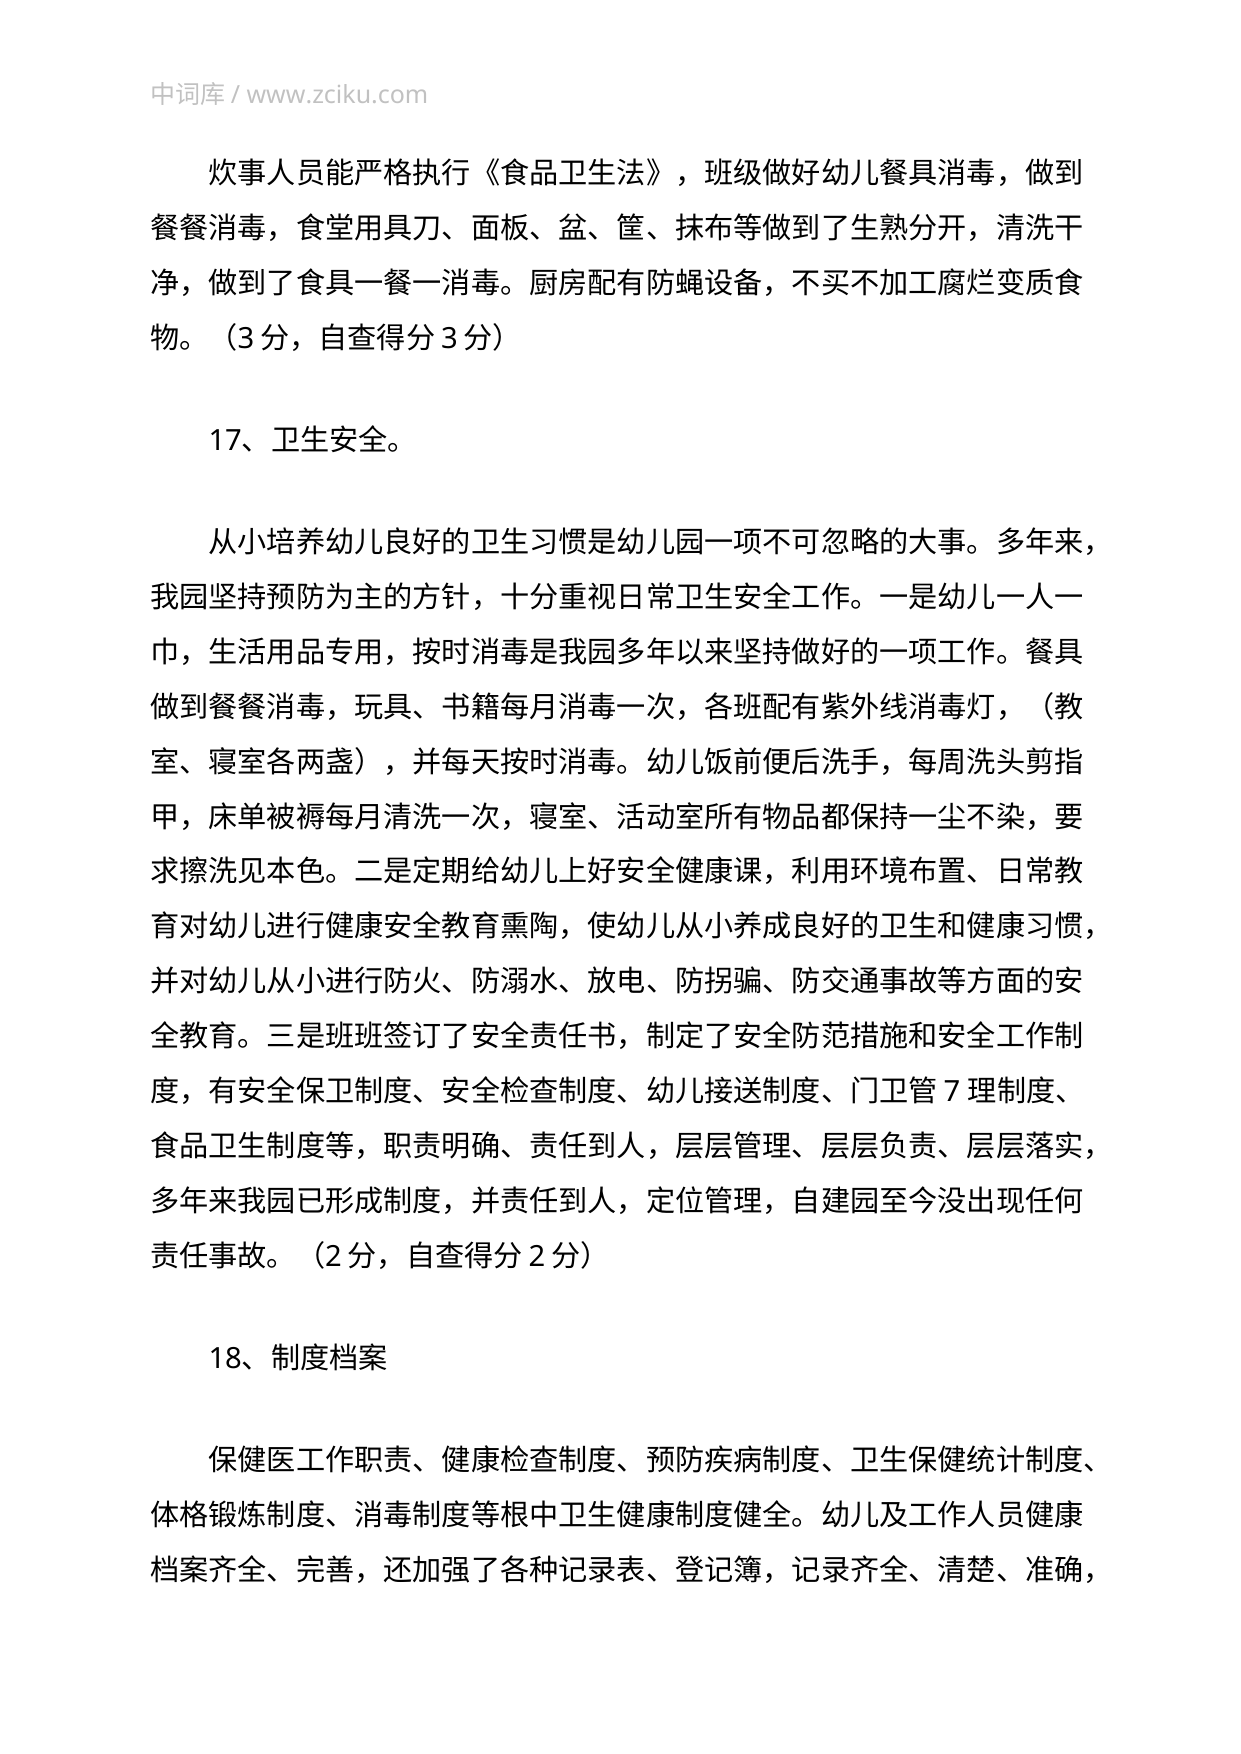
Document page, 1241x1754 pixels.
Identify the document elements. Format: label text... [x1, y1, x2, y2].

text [150, 1436, 1090, 1588]
text 炊事人员能严格执行《食品卫生法》，班级做好幼儿餐具消毒，做到餐餐消毒，食堂用具刀、面板、盆、筐、抹布等做到了生熟分开，清洗干净，做到了食具一餐一消毒。厨房配有防蝇设备，不买不加工腐烂变质食物。（3分，自查得分3分） [150, 150, 1090, 357]
text 17、卫生安全。 [150, 417, 1090, 459]
text 从小培养幼儿良好的卫生习惯是幼儿园一项不可忽略的大事。多年来，我园坚持预防为主的方针，十分重视日常卫生安全工作。一是幼儿一人一巾，生活用品专用，按时消毒是我园多年以来坚持做好的一项工作。餐具做到餐餐消毒，玩具、书籍每月消毒一次，各班配有紫外线消毒灯，（教室、寝室各两盏），并每天按时消毒。幼儿饭前便后洗手，每周洗头剪指甲，床单被褥每月清洗一次，寝室、活动室所有物品都保持一尘不染，要求擦洗见本色。二是定期给幼儿上好安全健康课，利用环境布置、日常教育对幼儿进行健康安全教育熏陶，使幼儿从小养成良好的卫生和健康习惯，并对幼儿从小进行防火、防溺水、放电、防拐骗、防交通事故等方面的安全教育。三是班班签订了安全责任书，制定了安全防范措施和安全工作制度，有安全保卫制度、安全检查制度、幼儿接送制度、门卫管7 理制度、食品卫生制度等，职责明确、责任到人，层层管理、层层负责、层层落实，多年来我园已形成制度，并责任到人，定位管理，自建园至今没出现任何责任事故。（2分，自查得分2分） [150, 519, 1090, 1275]
text 18、制度档案 [150, 1334, 1090, 1377]
